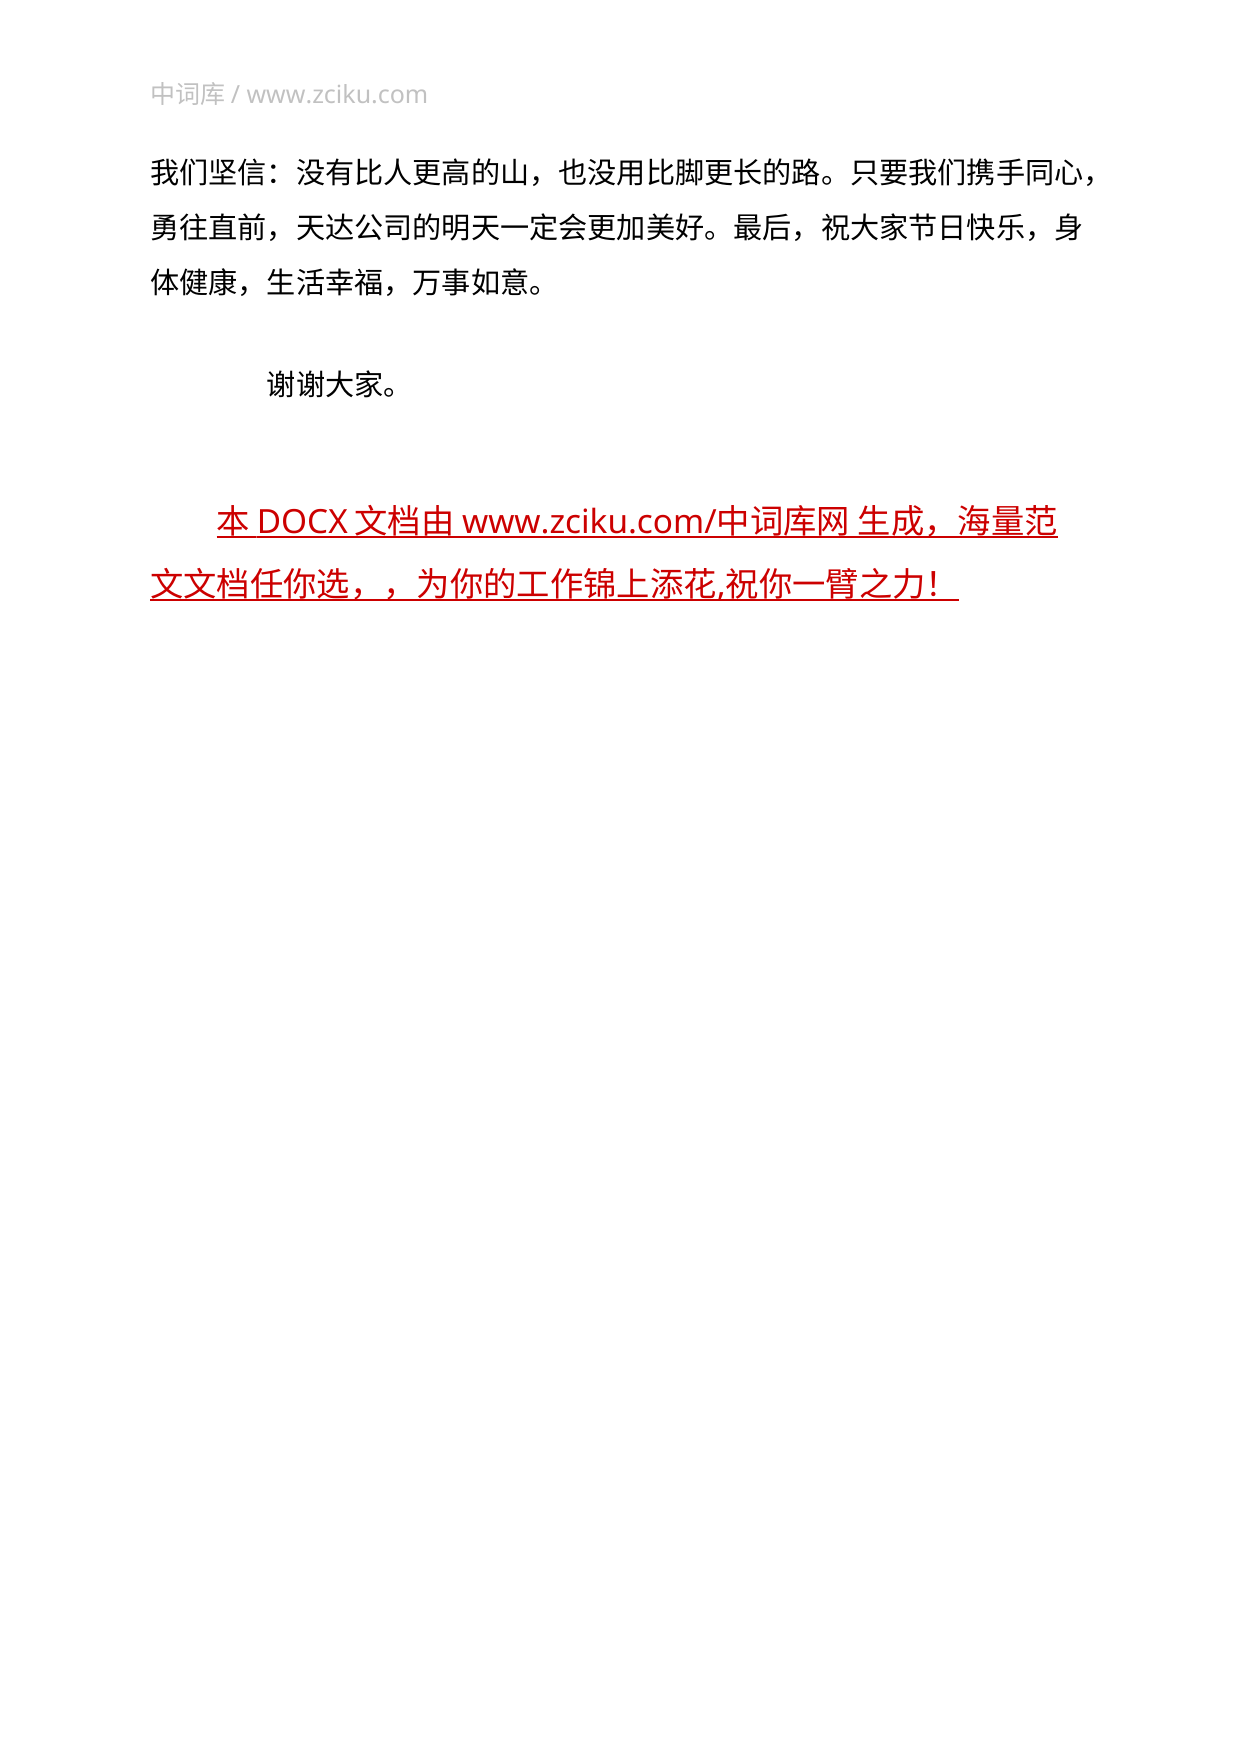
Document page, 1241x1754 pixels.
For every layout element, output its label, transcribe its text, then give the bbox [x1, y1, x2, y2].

text 谢谢大家。 [150, 362, 1090, 404]
text 本DOCX文档由 www.zciku.com/中词库网 生成，海量范文文档任你选，，为你的工作锦上添花,祝你一臂之力！ [150, 494, 1090, 606]
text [150, 150, 1090, 302]
